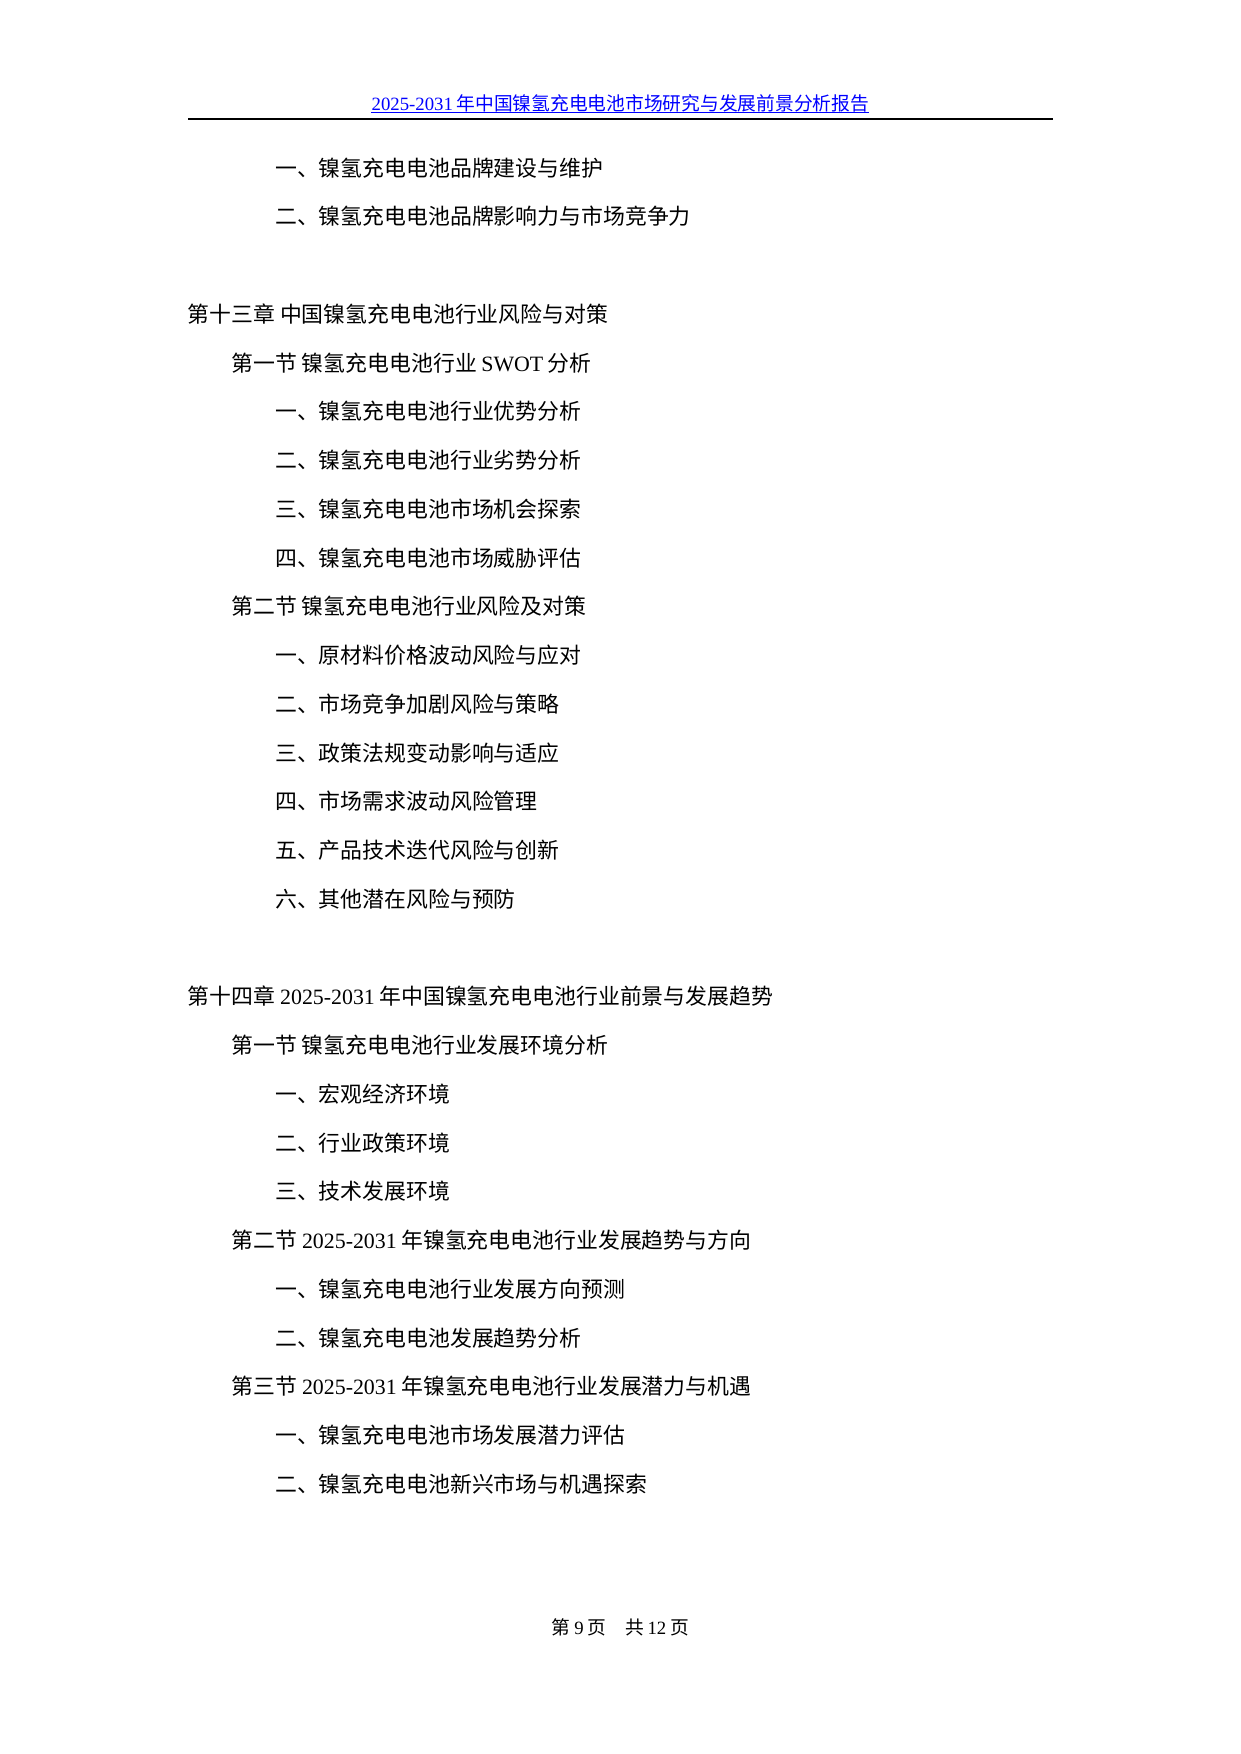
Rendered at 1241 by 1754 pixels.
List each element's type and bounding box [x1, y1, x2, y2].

text [187, 150, 1053, 1499]
